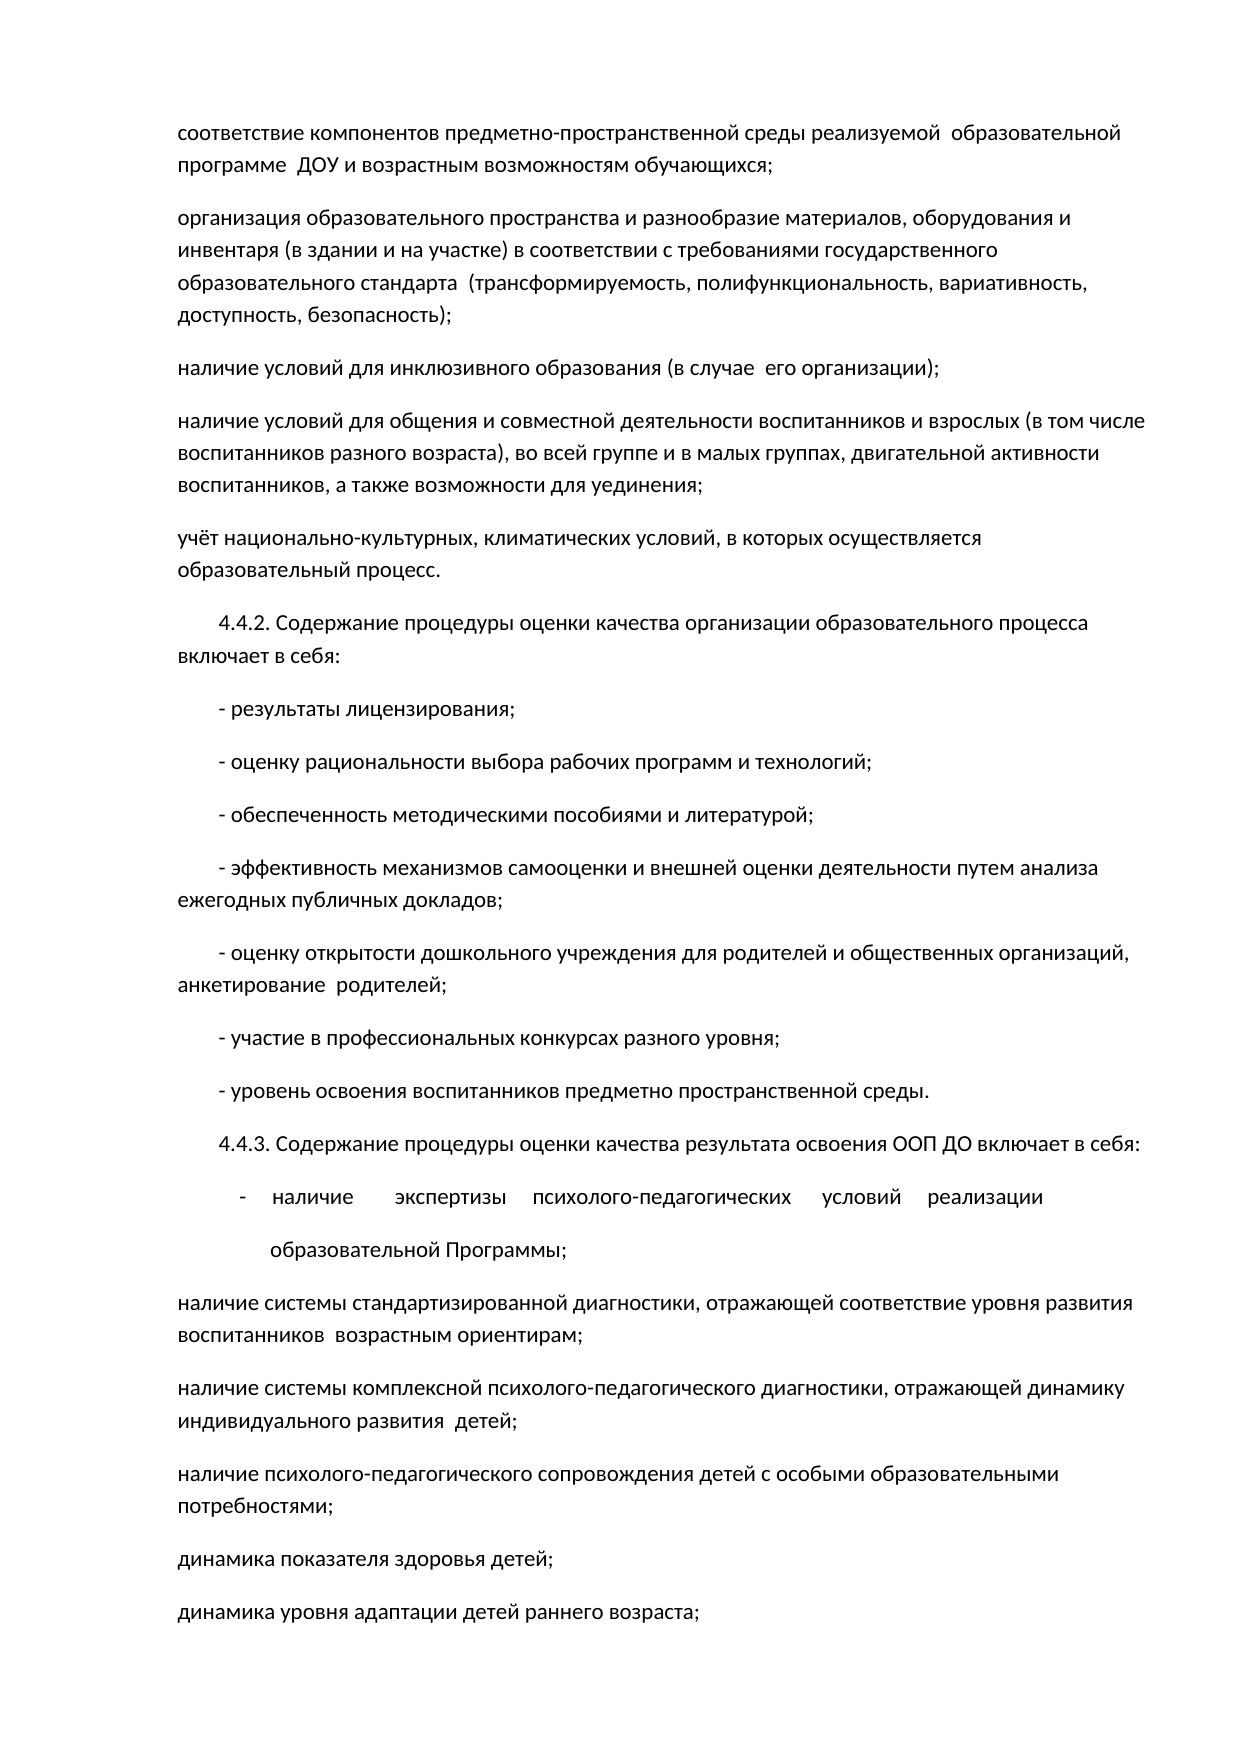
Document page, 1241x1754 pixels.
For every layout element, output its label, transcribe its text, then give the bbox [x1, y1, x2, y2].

text организация образовательного пространства и разнообразие материалов, оборудования и инвентаря (в здании и на участке) в соответствии с требованиями государственного образовательного стандарта (трансформируемость, полифункциональность, вариативность, доступность, безопасность); [177, 203, 1152, 328]
text - уровень освоения воспитанников предметно пространственной среды. [177, 1076, 1152, 1104]
text 4.4.2. Содержание процедуры оценки качества организации образовательного процесса включает в себя: [177, 608, 1152, 669]
text динамика показателя здоровья детей; [177, 1544, 1152, 1572]
text - эффективность механизмов самооценки и внешней оценки деятельности путем анализа ежегодных публичных докладов; [177, 853, 1152, 913]
text наличие условий для инклюзивного образования (в случае его организации); [177, 353, 1152, 381]
text учёт национально-культурных, климатических условий, в которых осуществляется образовательный процесс. [177, 523, 1152, 583]
text - наличие экспертизы психолого-педагогических условий реализации [177, 1182, 1152, 1210]
text соответствие компонентов предметно-пространственной среды реализуемой образовательной программе ДОУ и возрастным возможностям обучающихся; [177, 118, 1152, 178]
text 4.4.3. Содержание процедуры оценки качества результата освоения ООП ДО включает в себя: [177, 1129, 1152, 1157]
text наличие системы стандартизированной диагностики, отражающей соответствие уровня развития воспитанников возрастным ориентирам; [177, 1288, 1152, 1348]
text образовательной Программы; [177, 1235, 1152, 1263]
text наличие системы комплексной психолого-педагогического диагностики, отражающей динамику индивидуального развития детей; [177, 1373, 1152, 1434]
text наличие условий для общения и совместной деятельности воспитанников и взрослых (в том числе воспитанников разного возраста), во всей группе и в малых группах, двигательной активности воспитанников, а также возможности для уединения; [177, 406, 1152, 498]
text - оценку открытости дошкольного учреждения для родителей и общественных организаций, анкетирование родителей; [177, 938, 1152, 998]
text - обеспеченность методическими пособиями и литературой; [177, 800, 1152, 828]
text - участие в профессиональных конкурсах разного уровня; [177, 1023, 1152, 1051]
text - оценку рациональности выбора рабочих программ и технологий; [177, 747, 1152, 775]
text - результаты лицензирования; [177, 694, 1152, 722]
text наличие психолого-педагогического сопровождения детей с особыми образовательными потребностями; [177, 1459, 1152, 1519]
text динамика уровня адаптации детей раннего возраста; [177, 1597, 1152, 1625]
